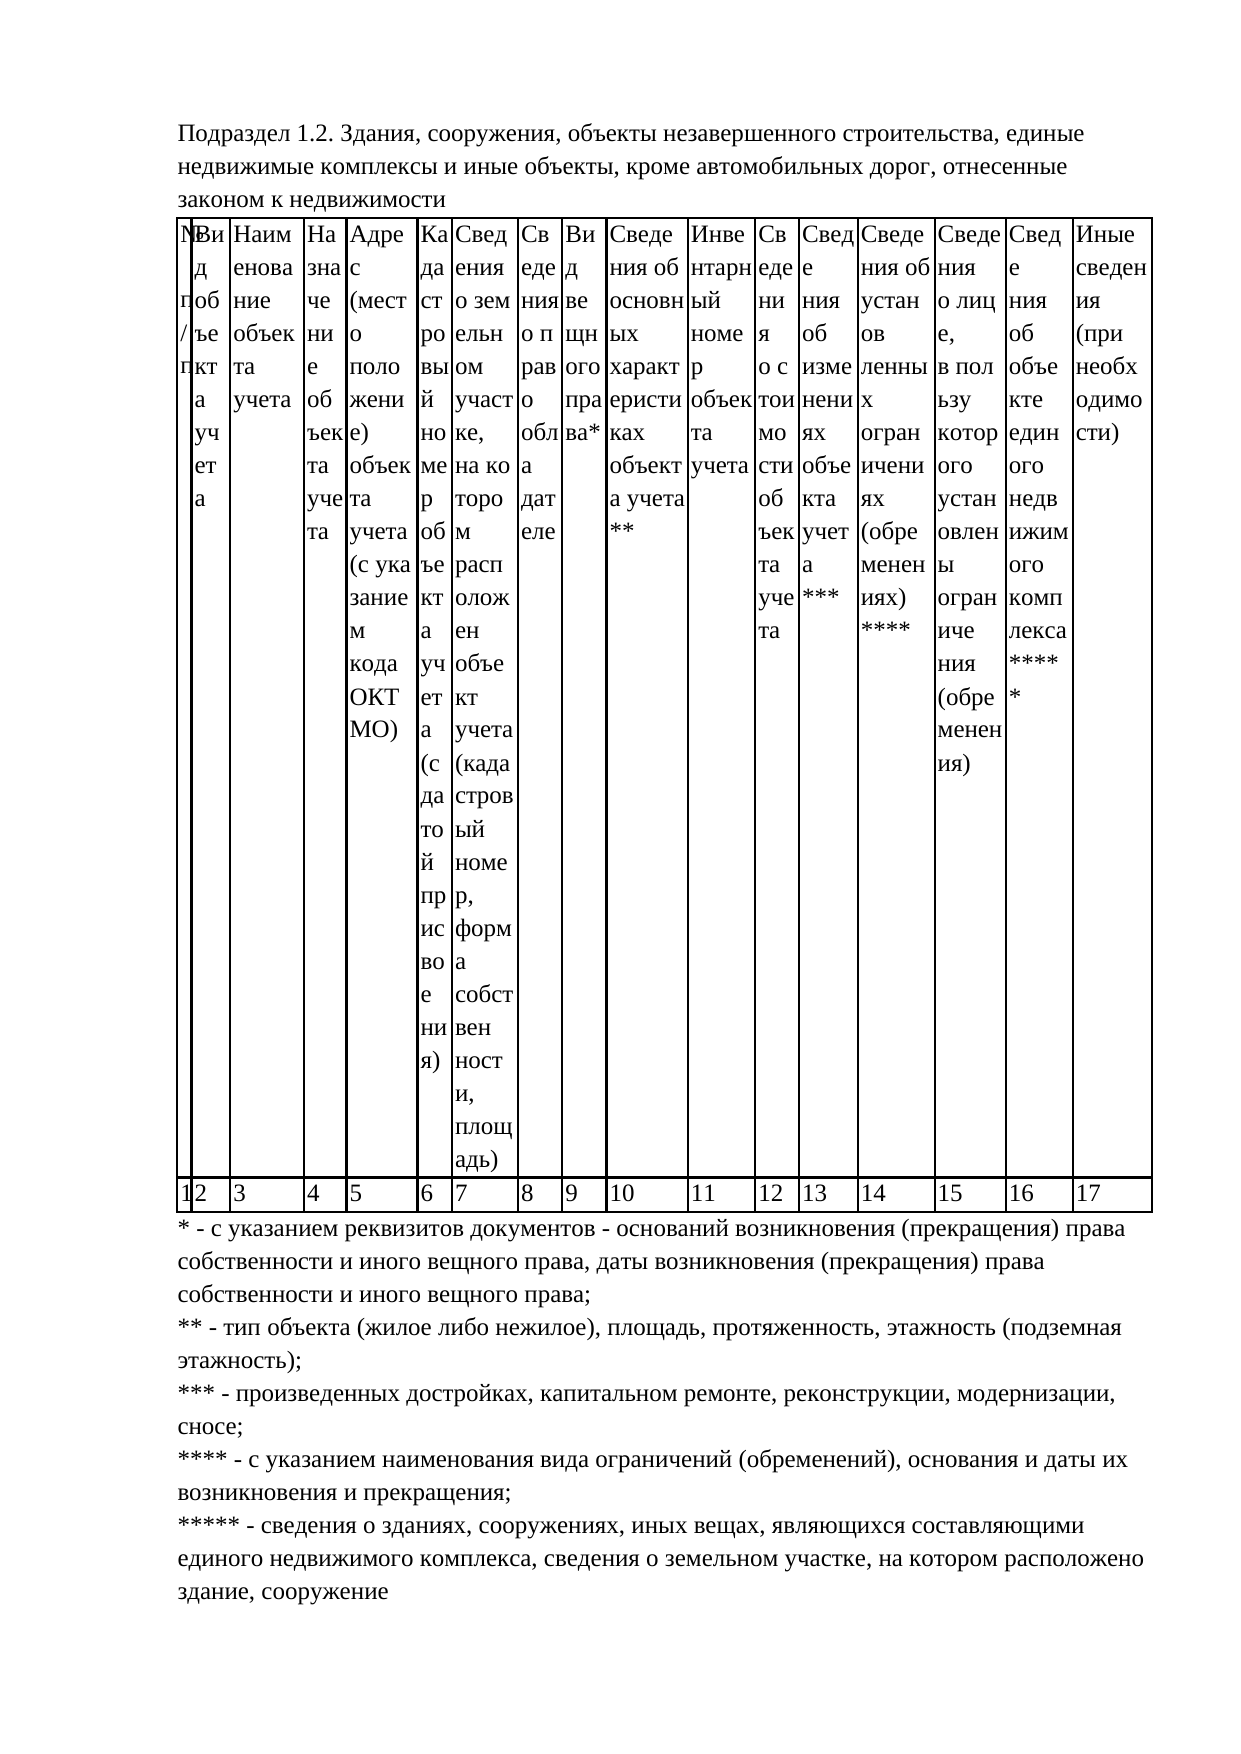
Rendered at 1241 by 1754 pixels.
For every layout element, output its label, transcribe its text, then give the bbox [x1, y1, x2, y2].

text ***** - сведения о зданиях, сооружениях, иных вещах, являющихся составляющими единого недвижимого комплекса, сведения о земельном участке, на котором расположено здание, сооружение [177, 1510, 1152, 1605]
table_header Наименование объекта учета [231, 219, 303, 1176]
table_cell 16 [1007, 1179, 1072, 1211]
table_header Сведе ния об объекте единого недвижимого комп лекса ***** [1007, 219, 1072, 1176]
table_header Адрес (место поло жение) объекта учета (с указанием кода ОКТМО) [348, 219, 416, 1176]
table_header Кадастро вый номер объекта учета (с датой присвое ния) [419, 219, 451, 1176]
table_cell 17 [1074, 1179, 1151, 1211]
table_cell 9 [563, 1179, 605, 1211]
text * - с указанием реквизитов документов - оснований возникновения (прекращения) права собственности и иного вещного права, даты возникновения (прекращения) права собственности и иного вещного права; [177, 1213, 1152, 1308]
table_header Иные сведения (при необходимости) [1074, 219, 1151, 1176]
table_cell 15 [936, 1179, 1005, 1211]
text Подраздел 1.2. Здания, сооружения, объекты незавершенного строительства, единые недвижимые комплексы и иные объекты, кроме автомобильных дорог, отнесенные законом к недвижимости [177, 118, 1152, 213]
table_header Назначе ние объекта учета [305, 219, 345, 1176]
table_header Сведе ния о лице, в пользу которого установлены ограниче ния (обременения) [936, 219, 1005, 1176]
table_header Инвентарный номер объекта учета [689, 219, 754, 1176]
table_header Сведения об основных характеристиках объекта учета ** [608, 219, 687, 1176]
table_header Сведения о земельном участке, на котором расположен объект учета (кадастровый номер, форма собствен ности, площадь) [453, 219, 517, 1176]
text ** - тип объекта (жилое либо нежилое), площадь, протяженность, этажность (подземная этажность); [177, 1312, 1152, 1374]
table_cell 2 [193, 1179, 229, 1211]
table_cell 11 [689, 1179, 754, 1211]
table_header Сведе ния об установ ленных ограничениях (обременениях) **** [859, 219, 934, 1176]
table_cell 14 [859, 1179, 934, 1211]
table_cell 7 [453, 1179, 517, 1211]
table_cell 3 [231, 1179, 303, 1211]
table_header Вид объекта учета [193, 219, 229, 1176]
table_header Сведе ния об изменениях объекта учета *** [800, 219, 857, 1176]
table_cell 4 [305, 1179, 345, 1211]
table_header Сведе ния о стои мости объекта учета [756, 219, 798, 1176]
table_cell 8 [519, 1179, 561, 1211]
table_cell 6 [419, 1179, 451, 1211]
text *** - произведенных достройках, капитальном ремонте, реконструкции, модернизации, сносе; [177, 1378, 1152, 1440]
text **** - с указанием наименования вида ограничений (обременений), основания и даты их возникновения и прекращения; [177, 1444, 1152, 1506]
table_header Вид вещного права* [563, 219, 605, 1176]
table_cell 13 [800, 1179, 857, 1211]
table_cell 12 [756, 1179, 798, 1211]
table_cell 5 [348, 1179, 416, 1211]
table_cell 10 [608, 1179, 687, 1211]
table_header Сведения о право обла дателе [519, 219, 561, 1176]
